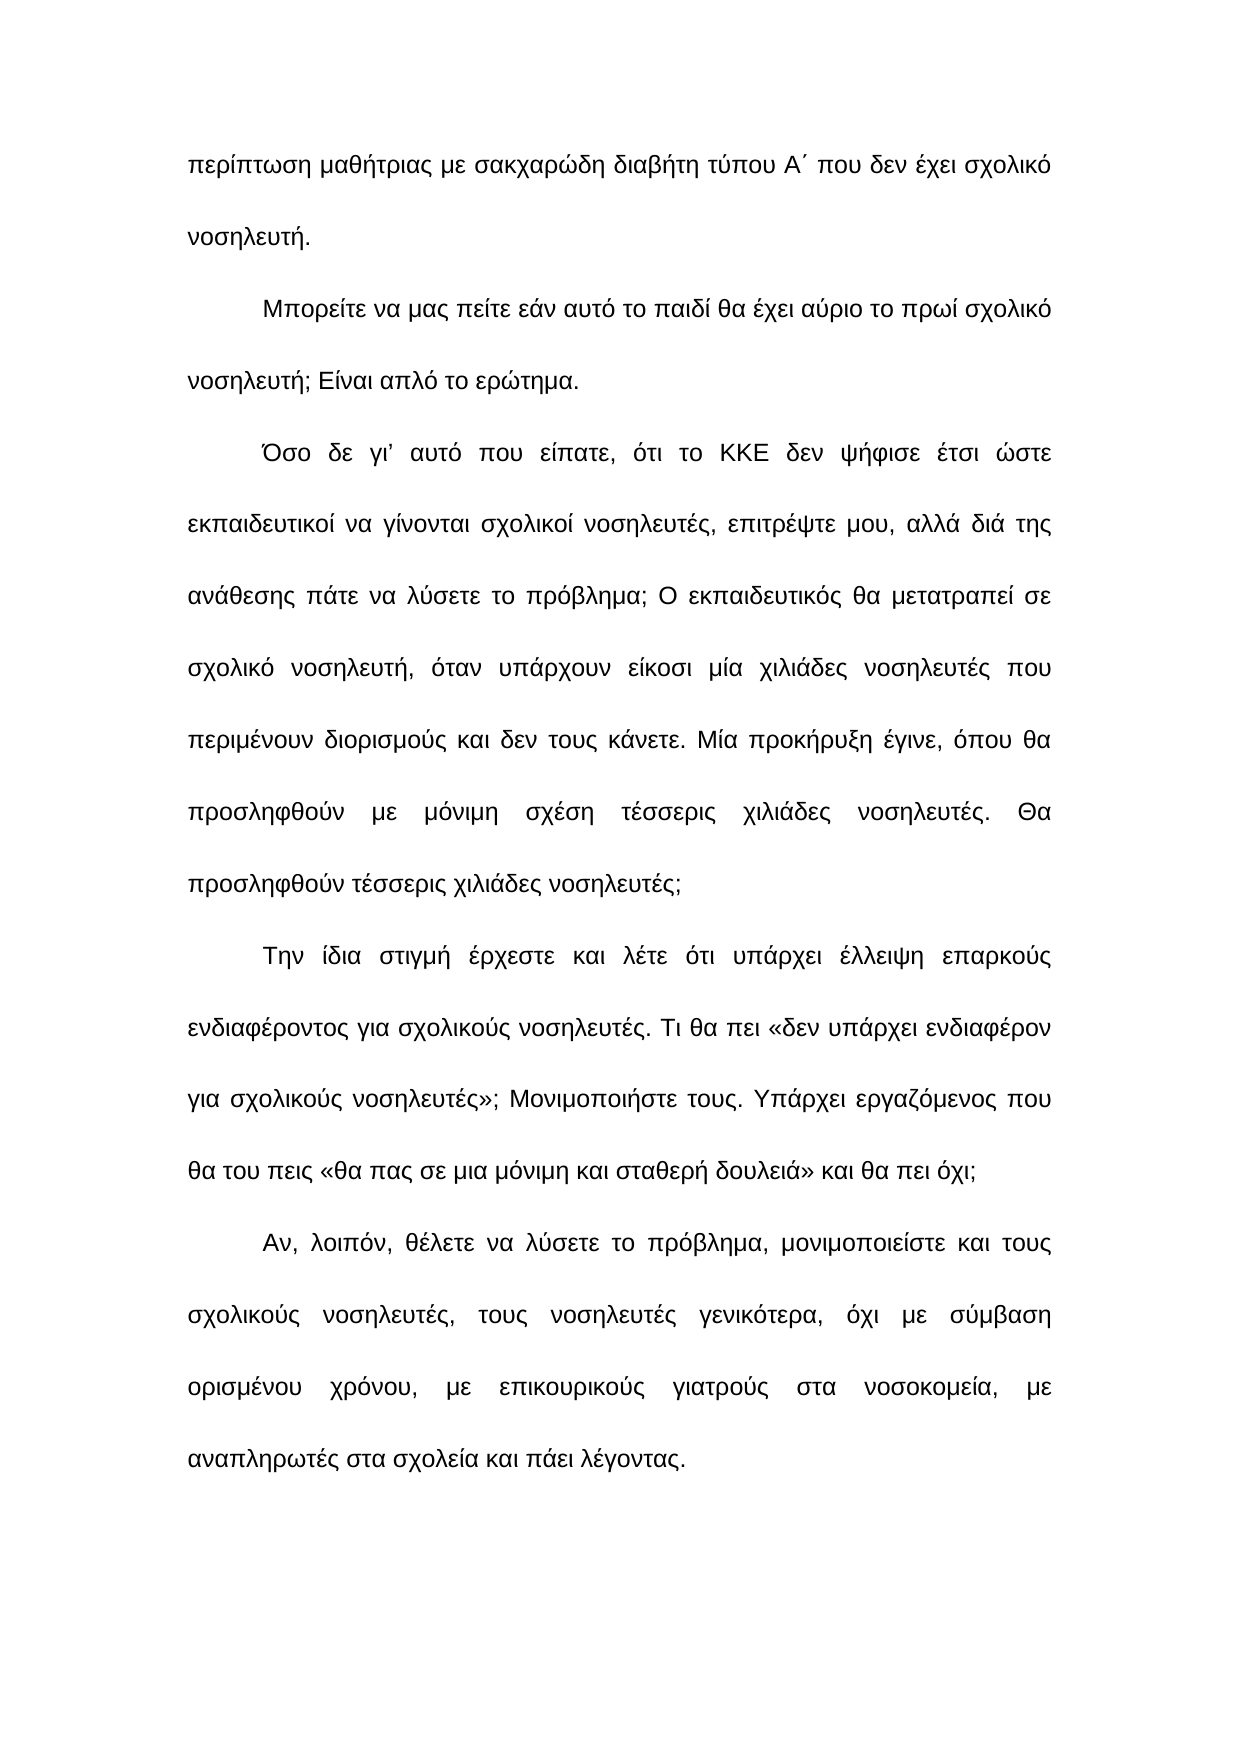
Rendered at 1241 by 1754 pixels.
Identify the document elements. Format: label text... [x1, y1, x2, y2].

text Την ίδια στιγμή έρχεστε και λέτε ότι υπάρχει έλλειψη επαρκούς ενδιαφέροντος για σχολικούς νοσηλευτές. Τι θα πει «δεν υπάρχει ενδιαφέρον για σχολικούς νοσηλευτές»; Μονιμοποιήστε τους. Υπάρχει εργαζόμενος που θα του πεις «θα πας σε μια μόνιμη και σταθερή δουλειά» και θα πει όχι; [187, 941, 1053, 1185]
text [187, 150, 1053, 251]
text Όσο δε γι’ αυτό που είπατε, ότι το ΚΚΕ δεν ψήφισε έτσι ώστε εκπαιδευτικοί να γίνονται σχολικοί νοσηλευτές, επιτρέψτε μου, αλλά διά της ανάθεσης πάτε να λύσετε το πρόβλημα; Ο εκπαιδευτικός θα μετατραπεί σε σχολικό νοσηλευτή, όταν υπάρχουν είκοσι μία χιλιάδες νοσηλευτές που περιμένουν διορισμούς και δεν τους κάνετε. Μία προκήρυξη έγινε, όπου θα προσληφθούν με μόνιμη σχέση τέσσερις χιλιάδες νοσηλευτές. Θα προσληφθούν τέσσερις χιλιάδες νοσηλευτές; [187, 437, 1053, 897]
text Μπορείτε να μας πείτε εάν αυτό το παιδί θα έχει αύριο το πρωί σχολικό νοσηλευτή; Είναι απλό το ερώτημα. [187, 294, 1053, 394]
text Αν, λοιπόν, θέλετε να λύσετε το πρόβλημα, μονιμοποιείστε και τους σχολικούς νοσηλευτές, τους νοσηλευτές γενικότερα, όχι με σύμβαση ορισμένου χρόνου, με επικουρικούς γιατρούς στα νοσοκομεία, με αναπληρωτές στα σχολεία και πάει λέγοντας. [187, 1228, 1053, 1472]
